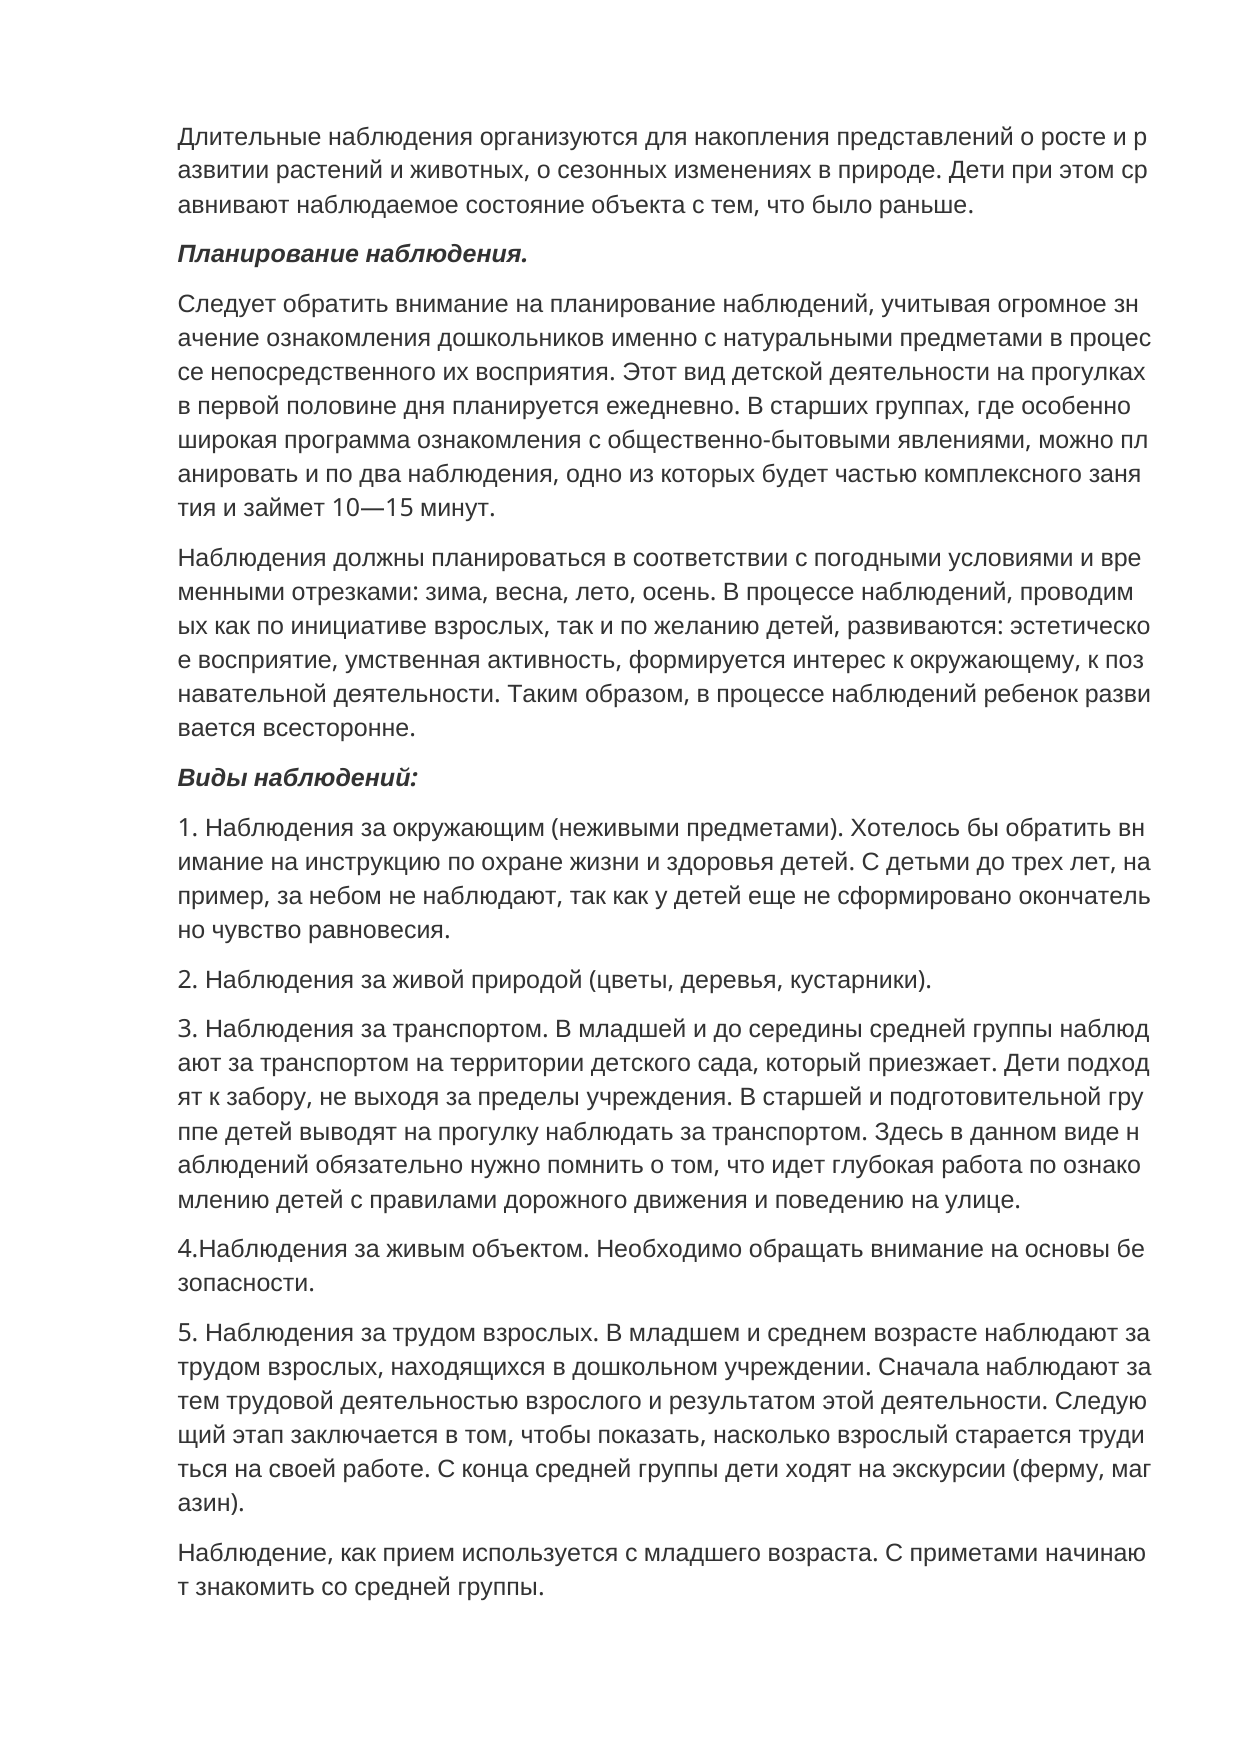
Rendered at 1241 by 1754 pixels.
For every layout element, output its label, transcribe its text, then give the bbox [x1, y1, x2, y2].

text Виды наблюдений: [177, 760, 1152, 794]
text Длительные наблюдения организуются для накопления представлений о росте и развитии растений и животных, о сезонных изменениях в природе. Дети при этом сравнивают наблюдаемое состояние объекта с тем, что было раньше. [177, 118, 1152, 220]
text 4.Наблюдения за живым объектом. Необходимо обращать внимание на основы безопасности. [177, 1231, 1152, 1299]
text 2. Наблюдения за живой природой (цветы, деревья, кустарники). [177, 961, 1152, 995]
text 5. Наблюдения за трудом взрослых. В младшем и среднем возрасте наблюдают за трудом взрослых, находящихся в дошкольном учреждении. Сначала наблюдают за тем трудовой деятельностью взрослого и результатом этой деятельности. Следующий этап заключается в том, чтобы показать, насколько взрослый старается трудиться на своей работе. С конца средней группы дети ходят на экскурсии (ферму, магазин). [177, 1315, 1152, 1519]
text 1. Наблюдения за окружающим (неживыми предметами). Хотелось бы обратить внимание на инструкцию по охране жизни и здоровья детей. С детьми до трех лет, например, за небом не наблюдают, так как у детей еще не сформировано окончательно чувство равновесия. [177, 809, 1152, 946]
text Следует обратить внимание на планирование наблюдений, учитывая огромное значение ознакомления дошкольников именно с натуральными предметами в процессе непосредственного их восприятия. Этот вид детской деятельности на прогулках в первой половине дня планируется ежедневно. В старших группах, где особенно широкая программа ознакомления с общественно-бытовыми явлениями, можно планировать и по два наблюдения, одно из которых будет частью комплексного занятия и займет 10—15 минут. [177, 286, 1152, 524]
text Планирование наблюдения. [177, 236, 1152, 270]
text 3. Наблюдения за транспортом. В младшей и до середины средней группы наблюдают за транспортом на территории детского сада, который приезжает. Дети подходят к забору, не выходя за пределы учреждения. В старшей и подготовительной группе детей выводят на прогулку наблюдать за транспортом. Здесь в данном виде наблюдений обязательно нужно помнить о том, что идет глубокая работа по ознакомлению детей с правилами дорожного движения и поведению на улице. [177, 1011, 1152, 1215]
text Наблюдения должны планироваться в соответствии с погодными условиями и временными отрезками: зима, весна, лето, осень. В процессе наблюдений, проводимых как по инициативе взрослых, так и по желанию детей, развиваются: эстетическое восприятие, умственная активность, формируется интерес к окружающему, к познавательной деятельности. Таким образом, в процессе наблюдений ребенок развивается всесторонне. [177, 540, 1152, 744]
text Наблюдение, как прием используется с младшего возраста. С приметами начинают знакомить со средней группы. [177, 1535, 1152, 1603]
